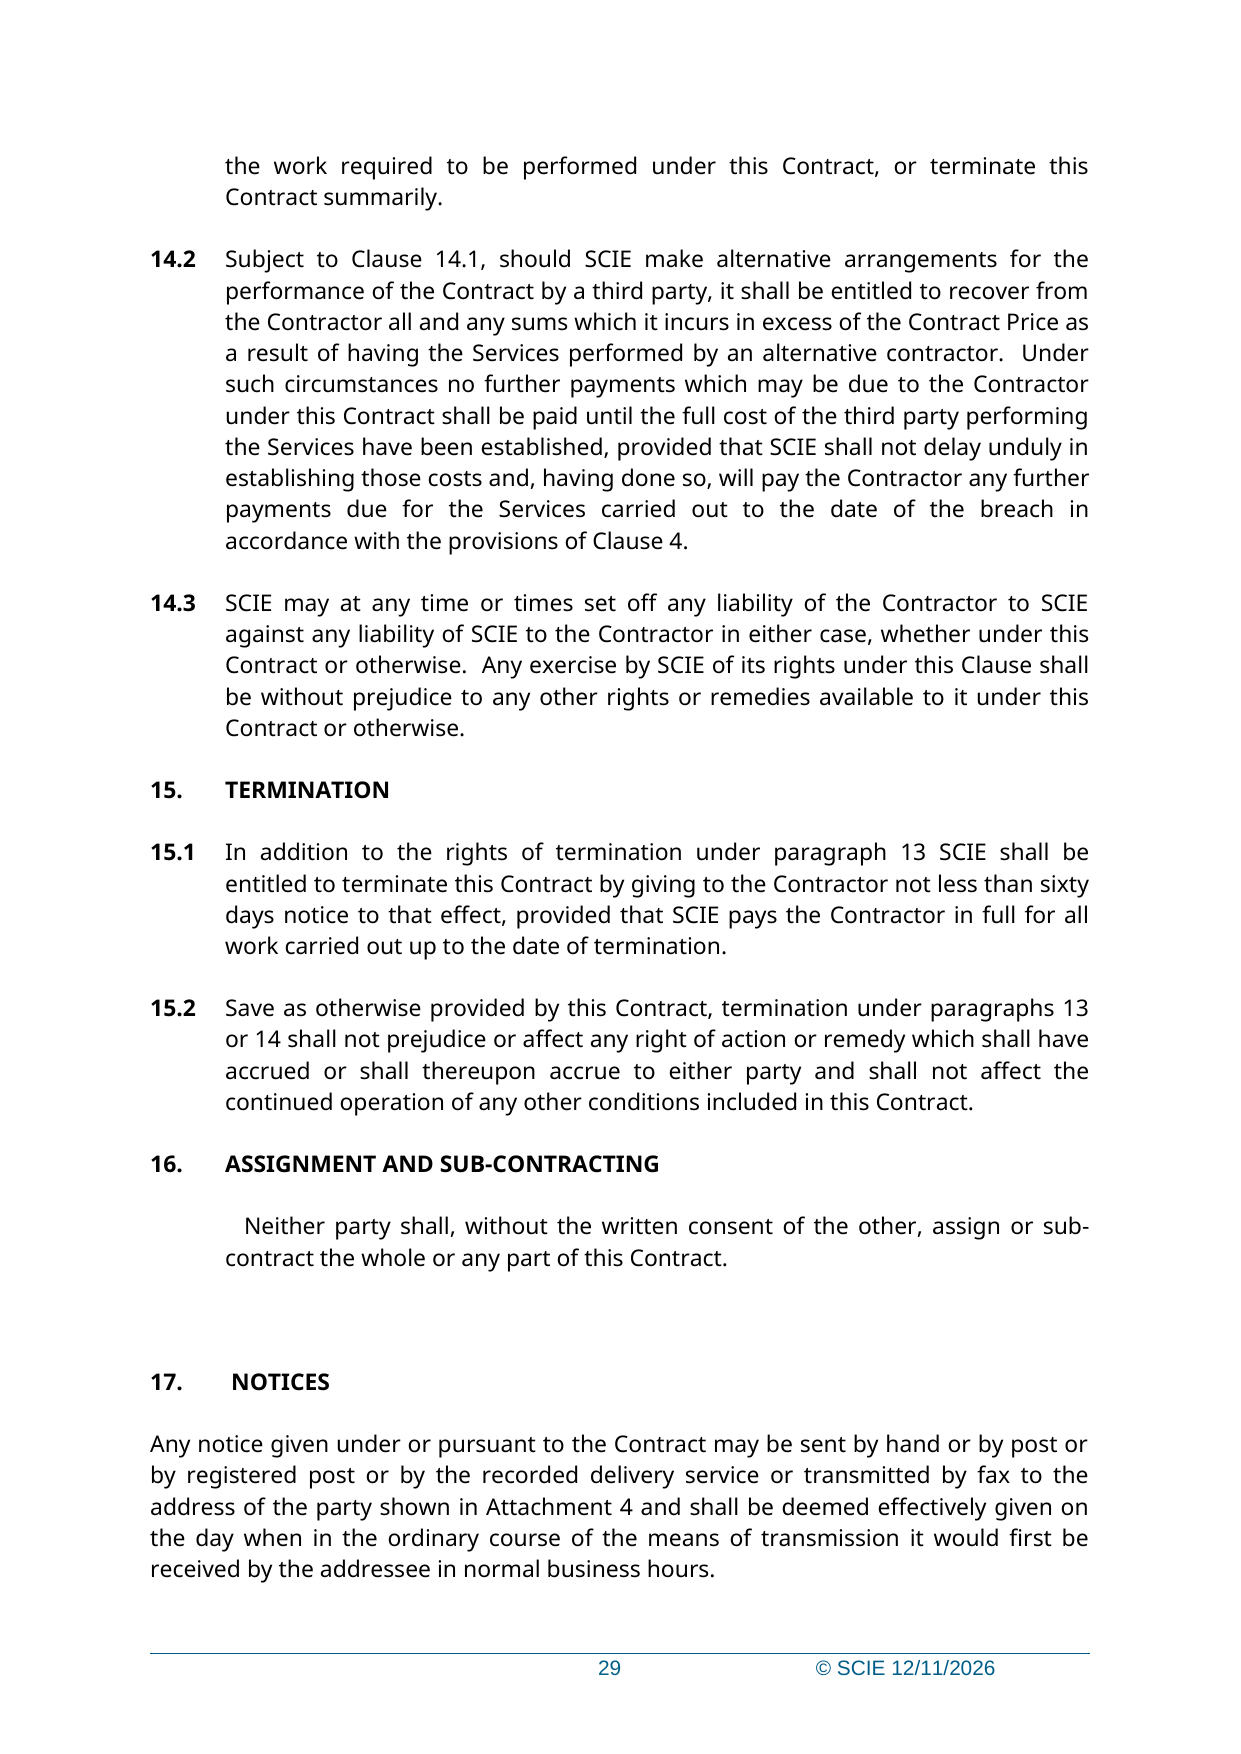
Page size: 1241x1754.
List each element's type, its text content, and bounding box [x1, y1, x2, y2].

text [150, 150, 1090, 212]
text 15. TERMINATION [150, 774, 1090, 805]
list Subject to Clause 14.1, should SCIE make alternative arrangements for the performance of the Contract by a third party, it shall be entitled to recover from the Contractor all and any sums which it incurs in excess of the Contract Price as a result of having the Services performed by an alternative contractor. Under such circumstances no further payments which may be due to the Contractor under this Contract shall be paid until the full cost of the third party performing the Services have been established, provided that SCIE shall not delay unduly in establishing those costs and, having done so, will pay the Contractor any further payments due for the Services carried out to the date of the breach in accordance with the provisions of Clause 4. [150, 243, 1090, 556]
text Neither party shall, without the written consent of the other, assign or sub-contract the whole or any part of this Contract. [151, 1210, 1090, 1273]
list SCIE may at any time or times set off any liability of the Contractor to SCIE against any liability of SCIE to the Contractor in either case, whether under this Contract or otherwise. Any exercise by SCIE of its rights under this Clause shall be without prejudice to any other rights or remedies available to it under this Contract or otherwise. [150, 587, 1090, 743]
list Save as otherwise provided by this Contract, termination under paragraphs 13 or 14 shall not prejudice or affect any right of action or remedy which shall have accrued or shall thereupon accrue to either party and shall not affect the continued operation of any other conditions included in this Contract. [150, 992, 1090, 1117]
text 16. ASSIGNMENT AND SUB-CONTRACTING [150, 1148, 1090, 1179]
text 17. NOTICES [150, 1366, 1090, 1397]
text Any notice given under or pursuant to the Contract may be sent by hand or by post or by registered post or by the recorded delivery service or transmitted by fax to the address of the party shown in Attachment 4 and shall be deemed effectively given on the day when in the ordinary course of the means of transmission it would first be received by the addressee in normal business hours. [150, 1428, 1090, 1584]
text 15.1 In addition to the rights of termination under paragraph 13 SCIE shall be entitled to terminate this Contract by giving to the Contractor not less than sixty days notice to that effect, provided that SCIE pays the Contractor in full for all work carried out up to the date of termination. [150, 836, 1090, 961]
